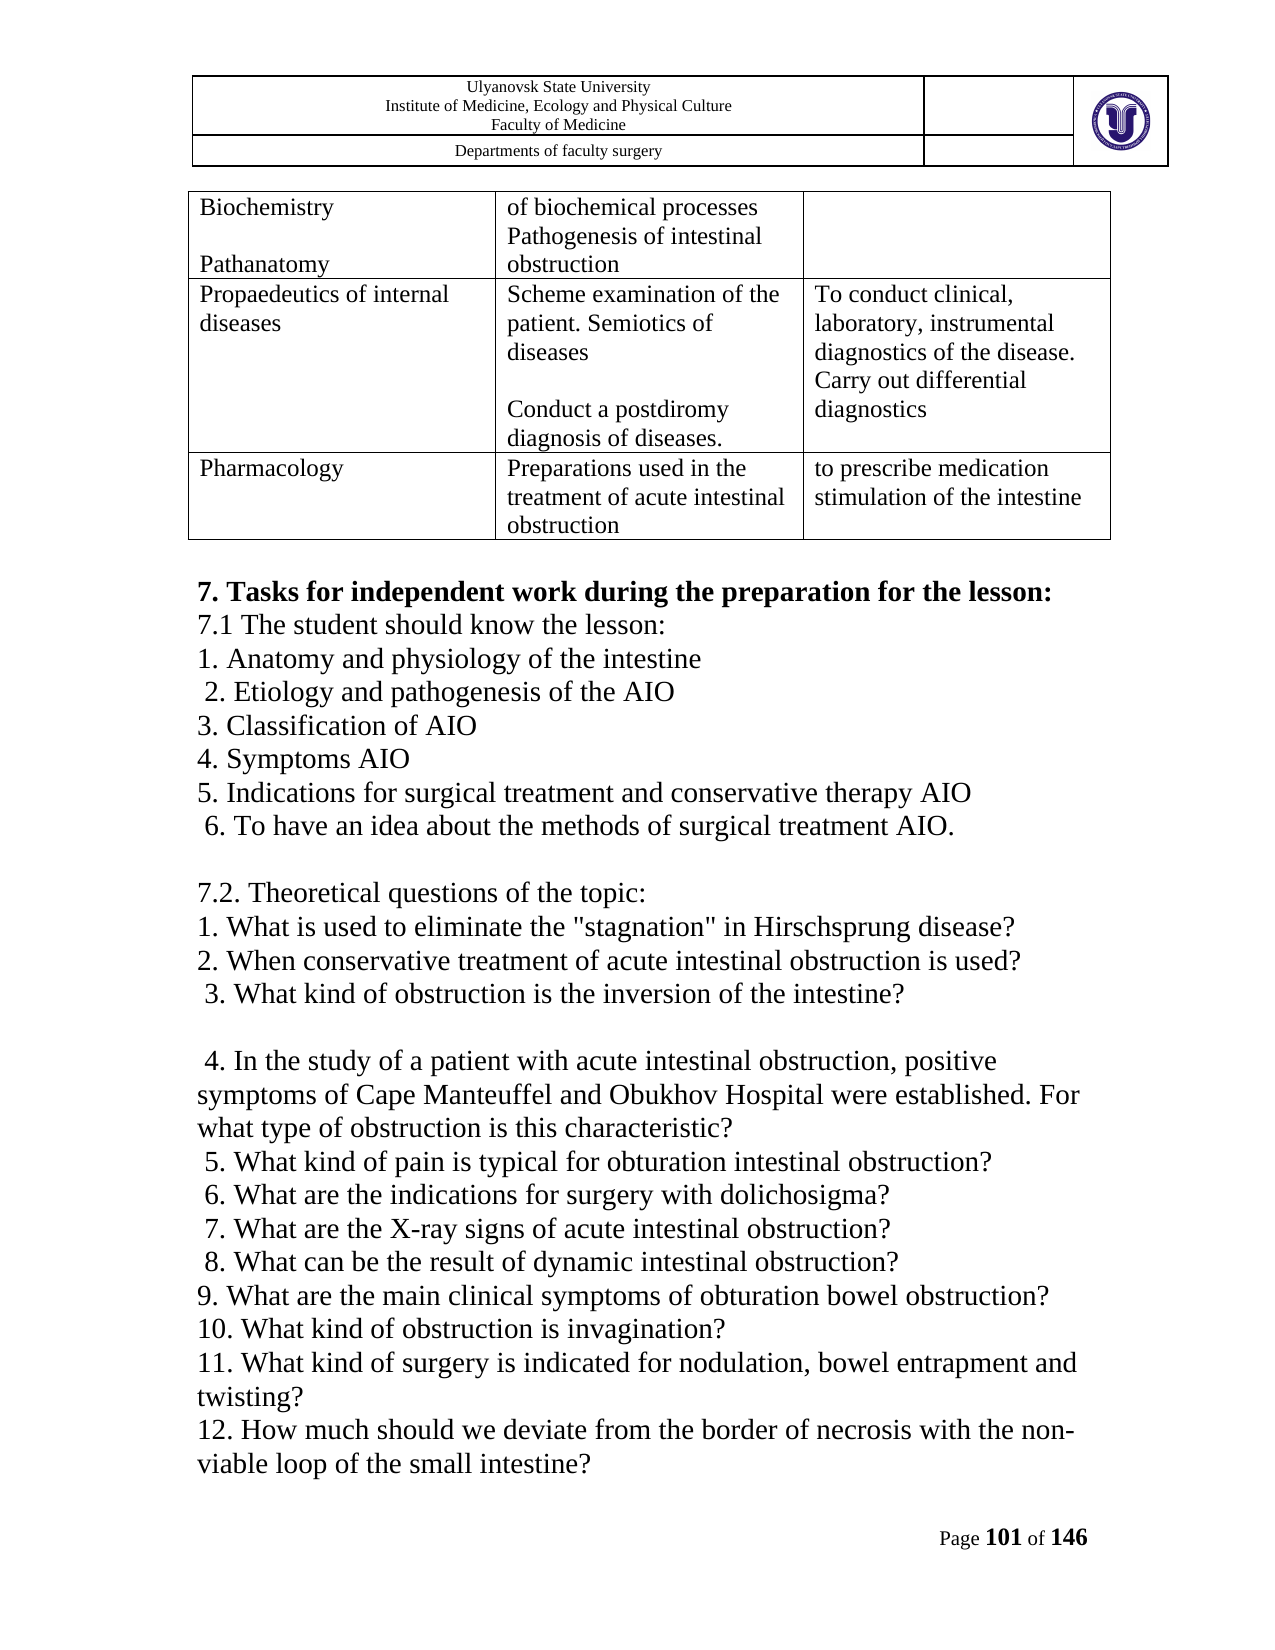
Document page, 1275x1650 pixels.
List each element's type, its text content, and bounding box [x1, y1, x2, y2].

text 6. What are the indications for surgery with dolichosigma? [197, 1177, 1087, 1211]
text 4. In the study of a patient with acute intestinal obstruction, positive symptoms of Cape Manteuffel and Obukhov Hospital were established. For what type of obstruction is this characteristic? [197, 1043, 1087, 1144]
text 4. Symptoms AIO [197, 741, 1087, 775]
picture [1091, 91, 1151, 151]
text 12. How much should we deviate from the border of necrosis with the non-viable loop of the small intestine? [197, 1412, 1087, 1479]
text 6. To have an idea about the methods of surgical treatment AIO. [197, 808, 1087, 842]
text 8. What can be the result of dynamic intestinal obstruction? [197, 1244, 1087, 1278]
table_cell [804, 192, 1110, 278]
text 1. What is used to eliminate the "stagnation" in Hirschsprung disease? [197, 909, 1087, 943]
text 7. Tasks for independent work during the preparation for the lesson: [197, 574, 1087, 607]
text 1. Anatomy and physiology of the intestine [197, 641, 1087, 674]
text 5. Indications for surgical treatment and conservative therapy AIO [197, 775, 1087, 808]
text 9. What are the main clinical symptoms of obturation bowel obstruction? 10. What kind of obstruction is invagination? [197, 1278, 1087, 1345]
text 5. What kind of pain is typical for obturation intestinal obstruction? [197, 1144, 1087, 1177]
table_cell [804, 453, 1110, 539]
text 11. What kind of surgery is indicated for nodulation, bowel entrapment and twisting? [197, 1345, 1087, 1412]
text 3. What kind of obstruction is the inversion of the intestine? [197, 976, 1087, 1010]
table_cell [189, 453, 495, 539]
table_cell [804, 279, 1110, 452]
text 7.2. Theoretical questions of the topic: [197, 876, 1087, 909]
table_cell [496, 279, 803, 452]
text 7. What are the X-ray signs of acute intestinal obstruction? [197, 1211, 1087, 1244]
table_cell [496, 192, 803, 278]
text 2. Etiology and pathogenesis of the AIO [197, 674, 1087, 708]
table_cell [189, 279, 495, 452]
text 3. Classification of AIO [197, 708, 1087, 741]
text 7.1 The student should know the lesson: [197, 607, 1087, 641]
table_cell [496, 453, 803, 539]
text 2. When conservative treatment of acute intestinal obstruction is used? [197, 943, 1087, 976]
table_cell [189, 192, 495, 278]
